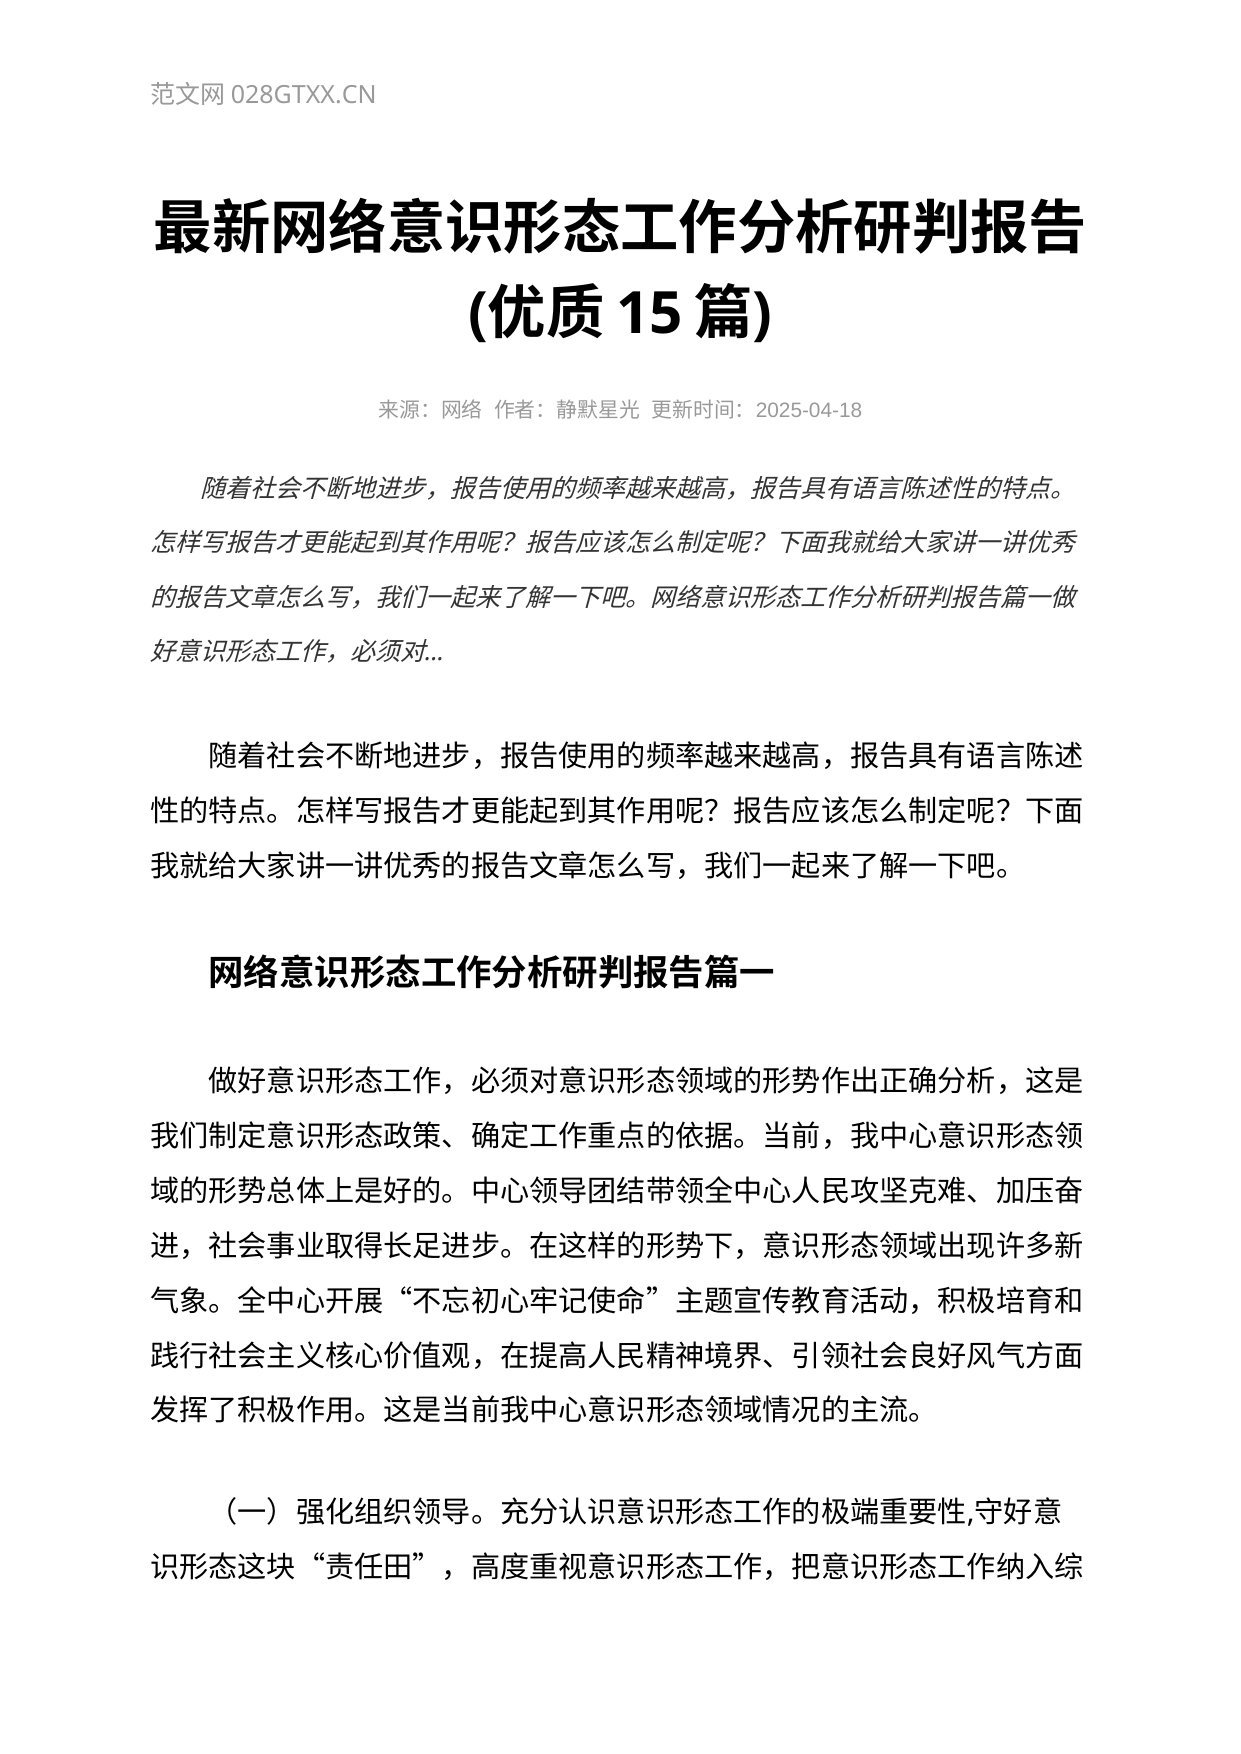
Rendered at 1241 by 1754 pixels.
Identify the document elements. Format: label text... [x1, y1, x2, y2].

text 随着社会不断地进步，报告使用的频率越来越高，报告具有语言陈述性的特点。怎样写报告才更能起到其作用呢？报告应该怎么制定呢？下面我就给大家讲一讲优秀的报告文章怎么写，我们一起来了解一下吧。网络意识形态工作分析研判报告篇一做好意识形态工作，必须对... [150, 468, 1090, 668]
text 做好意识形态工作，必须对意识形态领域的形势作出正确分析，这是我们制定意识形态政策、确定工作重点的依据。当前，我中心意识形态领域的形势总体上是好的。中心领导团结带领全中心人民攻坚克难、加压奋进，社会事业取得长足进步。在这样的形势下，意识形态领域出现许多新气象。全中心开展“不忘初心牢记使命”主题宣传教育活动，积极培育和践行社会主义核心价值观，在提高人民精神境界、引领社会良好风气方面发挥了积极作用。这是当前我中心意识形态领域情况的主流。 [150, 1058, 1090, 1429]
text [150, 1489, 1090, 1586]
text 网络意识形态工作分析研判报告篇一 [150, 944, 1090, 995]
text 来源：网络 作者：静默星光 更新时间：2025-04-18 [150, 397, 1090, 421]
subtitle 最新网络意识形态工作分析研判报告(优质15篇) [150, 181, 1090, 351]
text 随着社会不断地进步，报告使用的频率越来越高，报告具有语言陈述性的特点。怎样写报告才更能起到其作用呢？报告应该怎么制定呢？下面我就给大家讲一讲优秀的报告文章怎么写，我们一起来了解一下吧。 [150, 733, 1090, 885]
